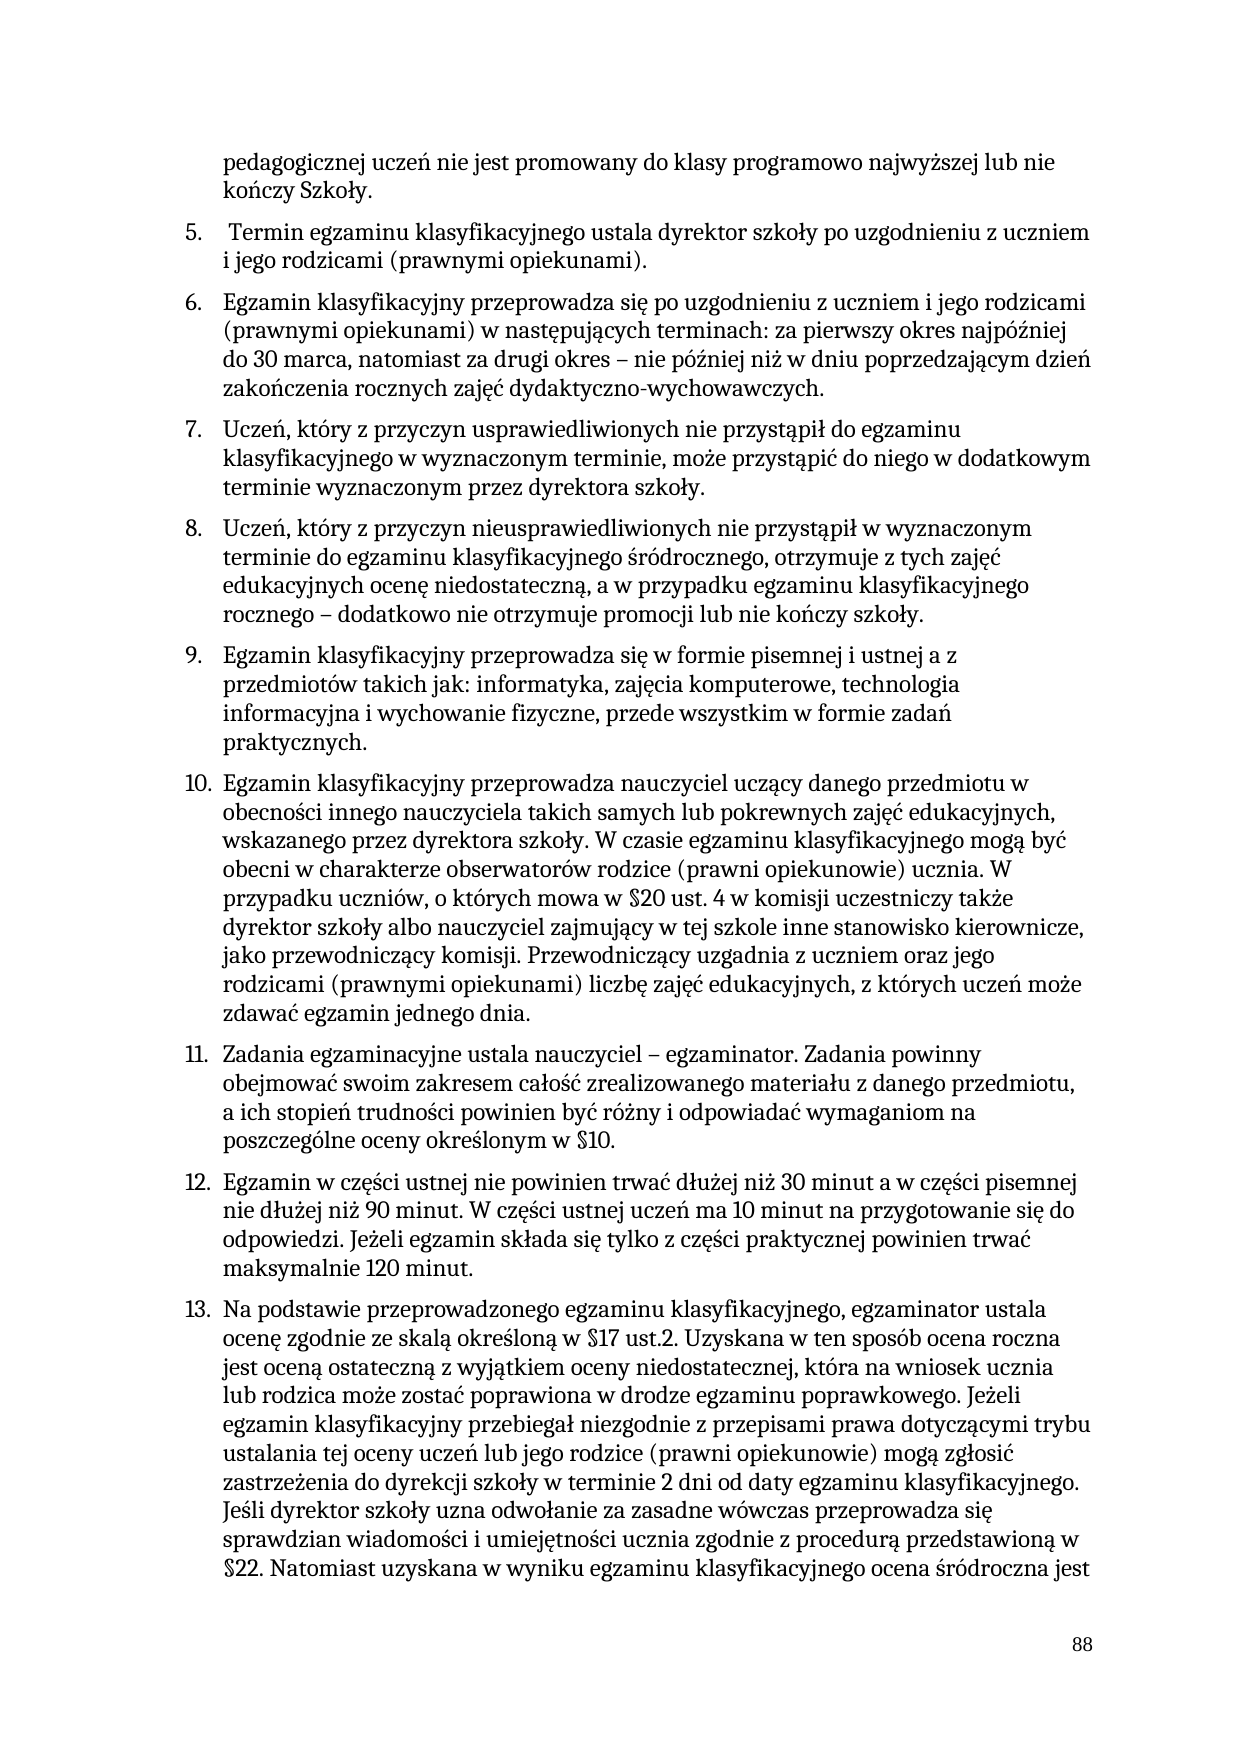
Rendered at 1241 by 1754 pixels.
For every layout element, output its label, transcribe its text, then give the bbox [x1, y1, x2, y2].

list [185, 148, 1093, 205]
list Egzamin w części ustnej nie powinien trwać dłużej niż 30 minut a w części pisemnej nie dłużej niż 90 minut. W części ustnej uczeń ma 10 minut na przygotowanie się do odpowiedzi. Jeżeli egzamin składa się tylko z części praktycznej powinien trwać maksymalnie 120 minut. [185, 1168, 1093, 1283]
list Termin egzaminu klasyfikacyjnego ustala dyrektor szkoły po uzgodnieniu z uczniem i jego rodzicami (prawnymi opiekunami). [185, 218, 1093, 275]
list Egzamin klasyfikacyjny przeprowadza nauczyciel uczący danego przedmiotu w obecności innego nauczyciela takich samych lub pokrewnych zajęć edukacyjnych, wskazanego przez dyrektora szkoły. W czasie egzaminu klasyfikacyjnego mogą być obecni w charakterze obserwatorów rodzice (prawni opiekunowie) ucznia. W przypadku uczniów, o których mowa w §20 ust. 4 w komisji uczestniczy także dyrektor szkoły albo nauczyciel zajmujący w tej szkole inne stanowisko kierownicze, jako przewodniczący komisji. Przewodniczący uzgadnia z uczniem oraz jego rodzicami (prawnymi opiekunami) liczbę zajęć edukacyjnych, z których uczeń może zdawać egzamin jednego dnia. [185, 769, 1093, 1028]
list Egzamin klasyfikacyjny przeprowadza się w formie pisemnej i ustnej a z przedmiotów takich jak: informatyka, zajęcia komputerowe, technologia informacyjna i wychowanie fizyczne, przede wszystkim w formie zadań praktycznych. [185, 641, 1093, 756]
list Zadania egzaminacyjne ustala nauczyciel – egzaminator. Zadania powinny obejmować swoim zakresem całość zrealizowanego materiału z danego przedmiotu, a ich stopień trudności powinien być różny i odpowiadać wymaganiom na poszczególne oceny określonym w §10. [185, 1040, 1093, 1155]
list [185, 1295, 1093, 1583]
list Egzamin klasyfikacyjny przeprowadza się po uzgodnieniu z uczniem i jego rodzicami (prawnymi opiekunami) w następujących terminach: za pierwszy okres najpóźniej do 30 marca, natomiast za drugi okres – nie później niż w dniu poprzedzającym dzień zakończenia rocznych zajęć dydaktyczno-wychowawczych. [185, 288, 1093, 403]
list Uczeń, który z przyczyn usprawiedliwionych nie przystąpił do egzaminu klasyfikacyjnego w wyznaczonym terminie, może przystąpić do niego w dodatkowym terminie wyznaczonym przez dyrektora szkoły. [185, 415, 1093, 501]
list Uczeń, który z przyczyn nieusprawiedliwionych nie przystąpił w wyznaczonym terminie do egzaminu klasyfikacyjnego śródrocznego, otrzymuje z tych zajęć edukacyjnych ocenę niedostateczną, a w przypadku egzaminu klasyfikacyjnego rocznego – dodatkowo nie otrzymuje promocji lub nie kończy szkoły. [185, 514, 1093, 629]
